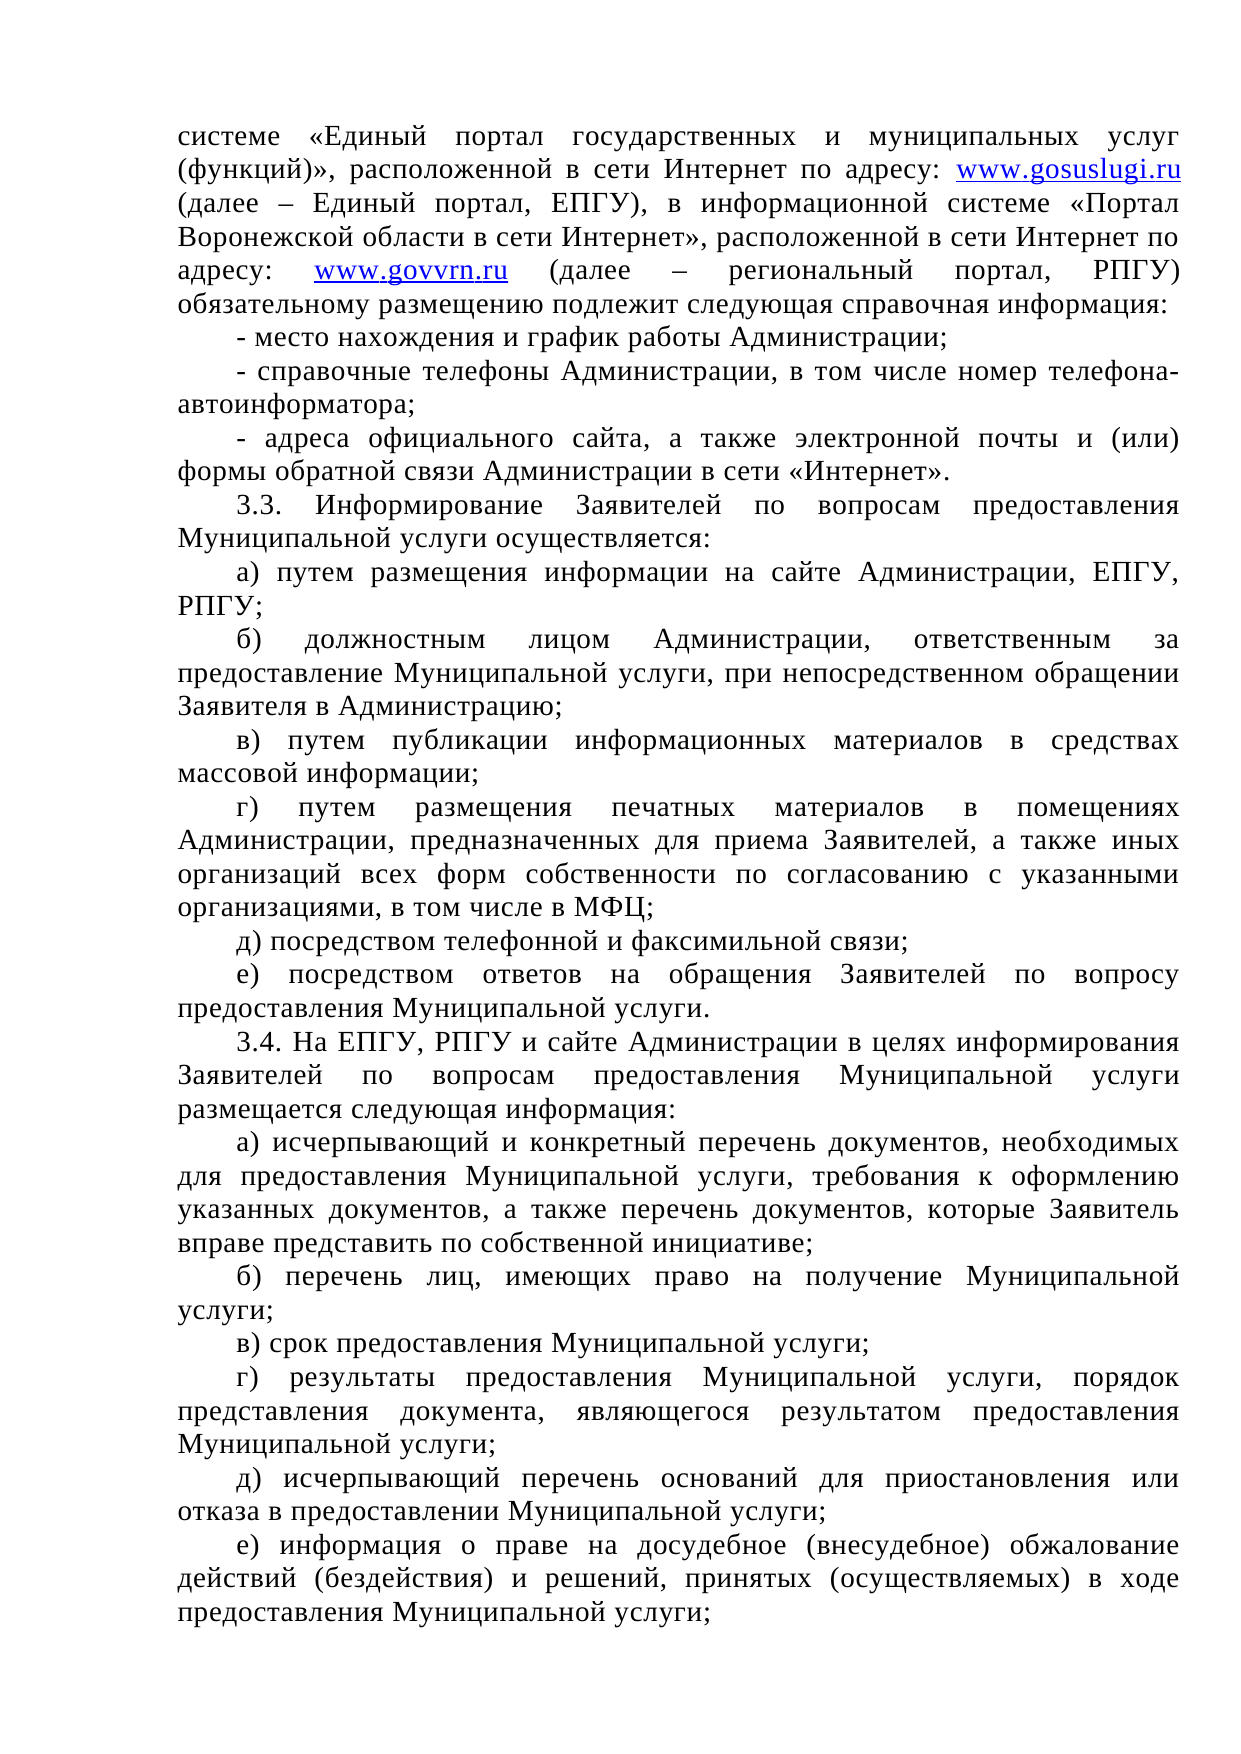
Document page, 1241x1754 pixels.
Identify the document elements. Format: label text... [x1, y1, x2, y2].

text в) срок предоставления Муниципальной услуги; [177, 1326, 1181, 1359]
text е) информация о праве на досудебное (внесудебное) обжалование действий (бездействия) и решений, принятых (осуществляемых) в ходе предоставления Муниципальной услуги; [177, 1527, 1181, 1627]
text д) посредством телефонной и факсимильной связи; [177, 923, 1181, 957]
text 3.4. На ЕПГУ, РПГУ и сайте Администрации в целях информирования Заявителей по вопросам предоставления Муниципальной услуги размещается следующая информация: [177, 1024, 1181, 1124]
text г) результаты предоставления Муниципальной услуги, порядок представления документа, являющегося результатом предоставления Муниципальной услуги; [177, 1359, 1181, 1460]
text а) путем размещения информации на сайте Администрации, ЕПГУ, РПГУ; [177, 554, 1181, 621]
text - место нахождения и график работы Администрации; [177, 319, 1181, 353]
text г) путем размещения печатных материалов в помещениях Администрации, предназначенных для приема Заявителей, а также иных организаций всех форм собственности по согласованию с указанными организациями, в том числе в МФЦ; [177, 789, 1181, 923]
text - адреса официального сайта, а также электронной почты и (или) формы обратной связи Администрации в сети «Интернет». [177, 420, 1181, 487]
text б) перечень лиц, имеющих право на получение Муниципальной услуги; [177, 1258, 1181, 1326]
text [177, 118, 1181, 319]
text в) путем публикации информационных материалов в средствах массовой информации; [177, 722, 1181, 789]
text 3.3. Информирование Заявителей по вопросам предоставления Муниципальной услуги осуществляется: [177, 487, 1181, 554]
text б) должностным лицом Администрации, ответственным за предоставление Муниципальной услуги, при непосредственном обращении Заявителя в Администрацию; [177, 621, 1181, 722]
text е) посредством ответов на обращения Заявителей по вопросу предоставления Муниципальной услуги. [177, 957, 1181, 1024]
text д) исчерпывающий перечень оснований для приостановления или отказа в предоставлении Муниципальной услуги; [177, 1460, 1181, 1527]
text - справочные телефоны Администрации, в том числе номер телефона-автоинформатора; [177, 353, 1181, 420]
text а) исчерпывающий и конкретный перечень документов, необходимых для предоставления Муниципальной услуги, требования к оформлению указанных документов, а также перечень документов, которые Заявитель вправе представить по собственной инициативе; [177, 1124, 1181, 1258]
